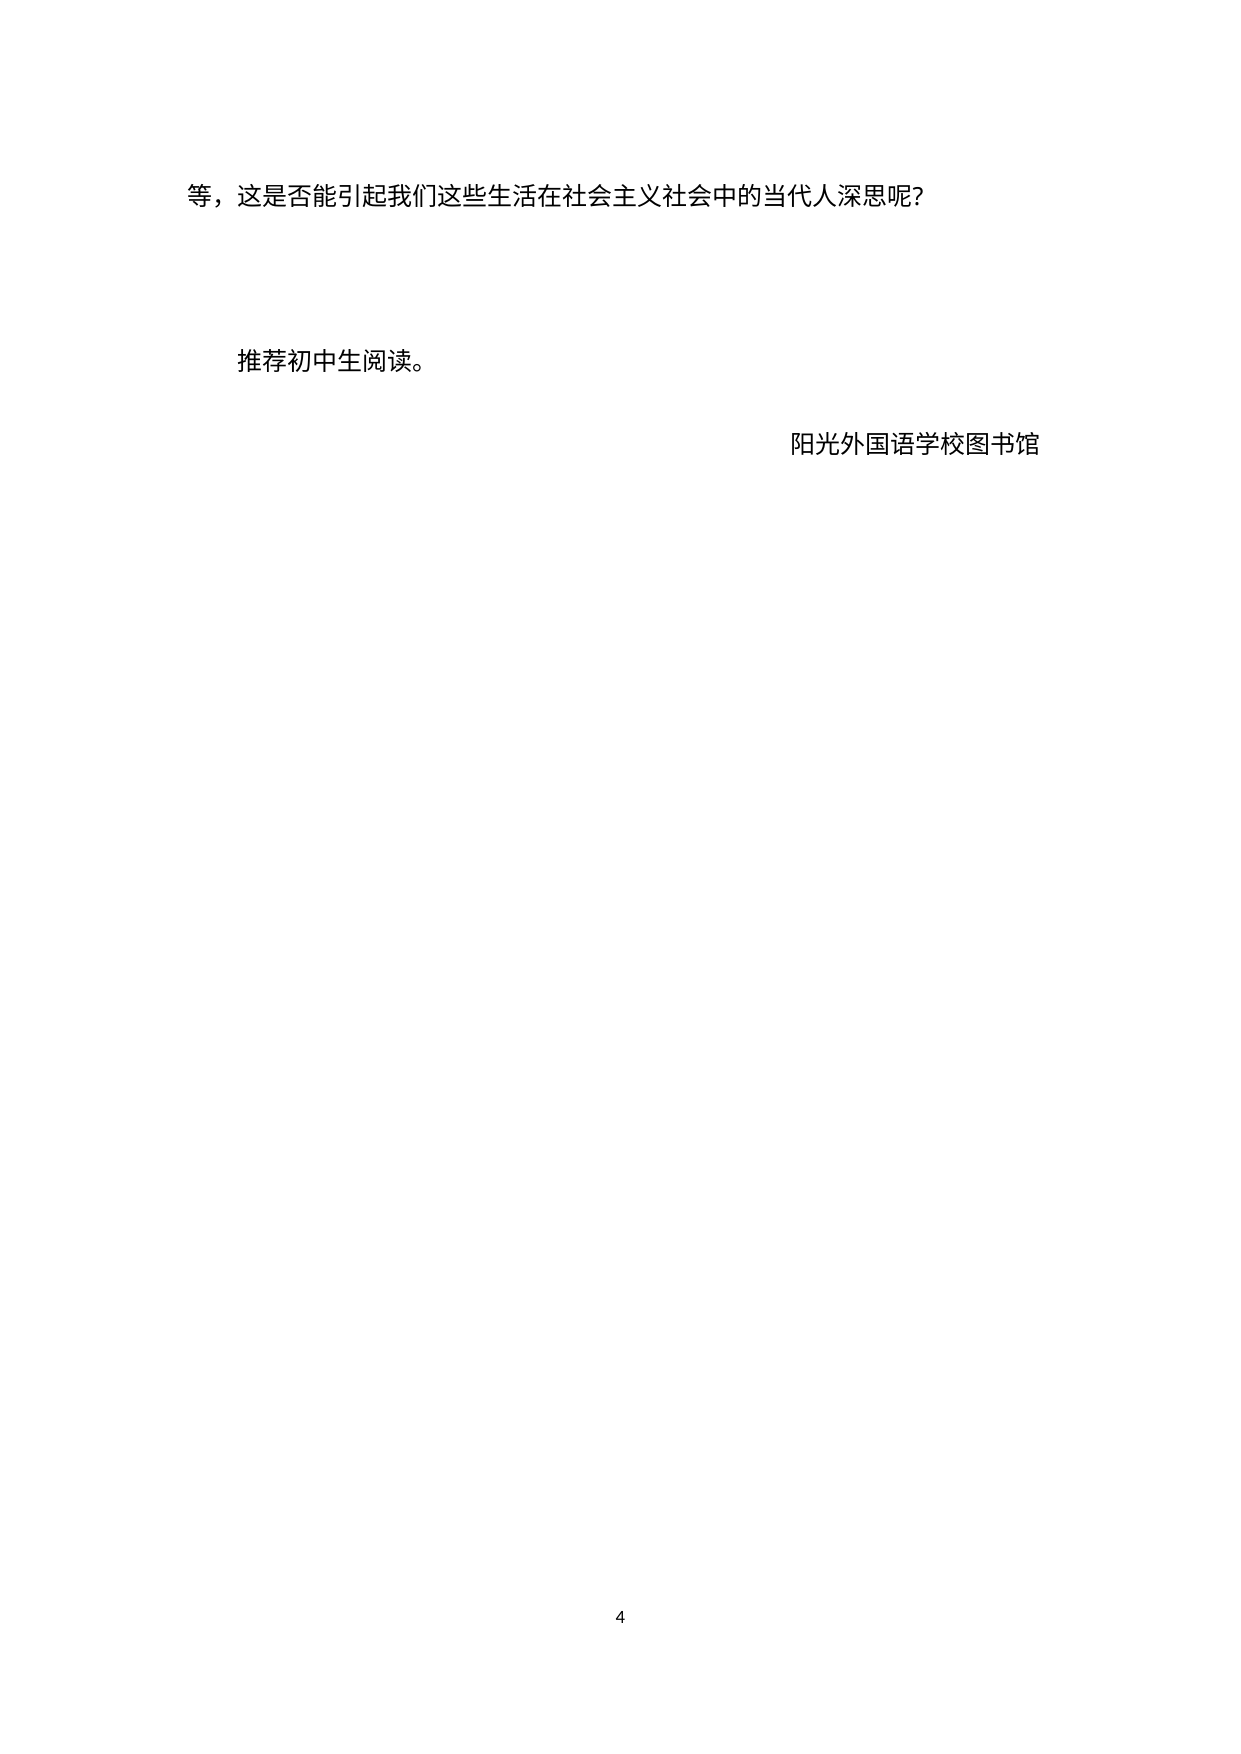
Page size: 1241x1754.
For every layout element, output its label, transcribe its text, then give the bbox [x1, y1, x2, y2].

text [187, 162, 1053, 227]
text 推荐初中生阅读。 [187, 327, 1002, 392]
text 阳光外国语学校图书馆 [187, 410, 1040, 475]
